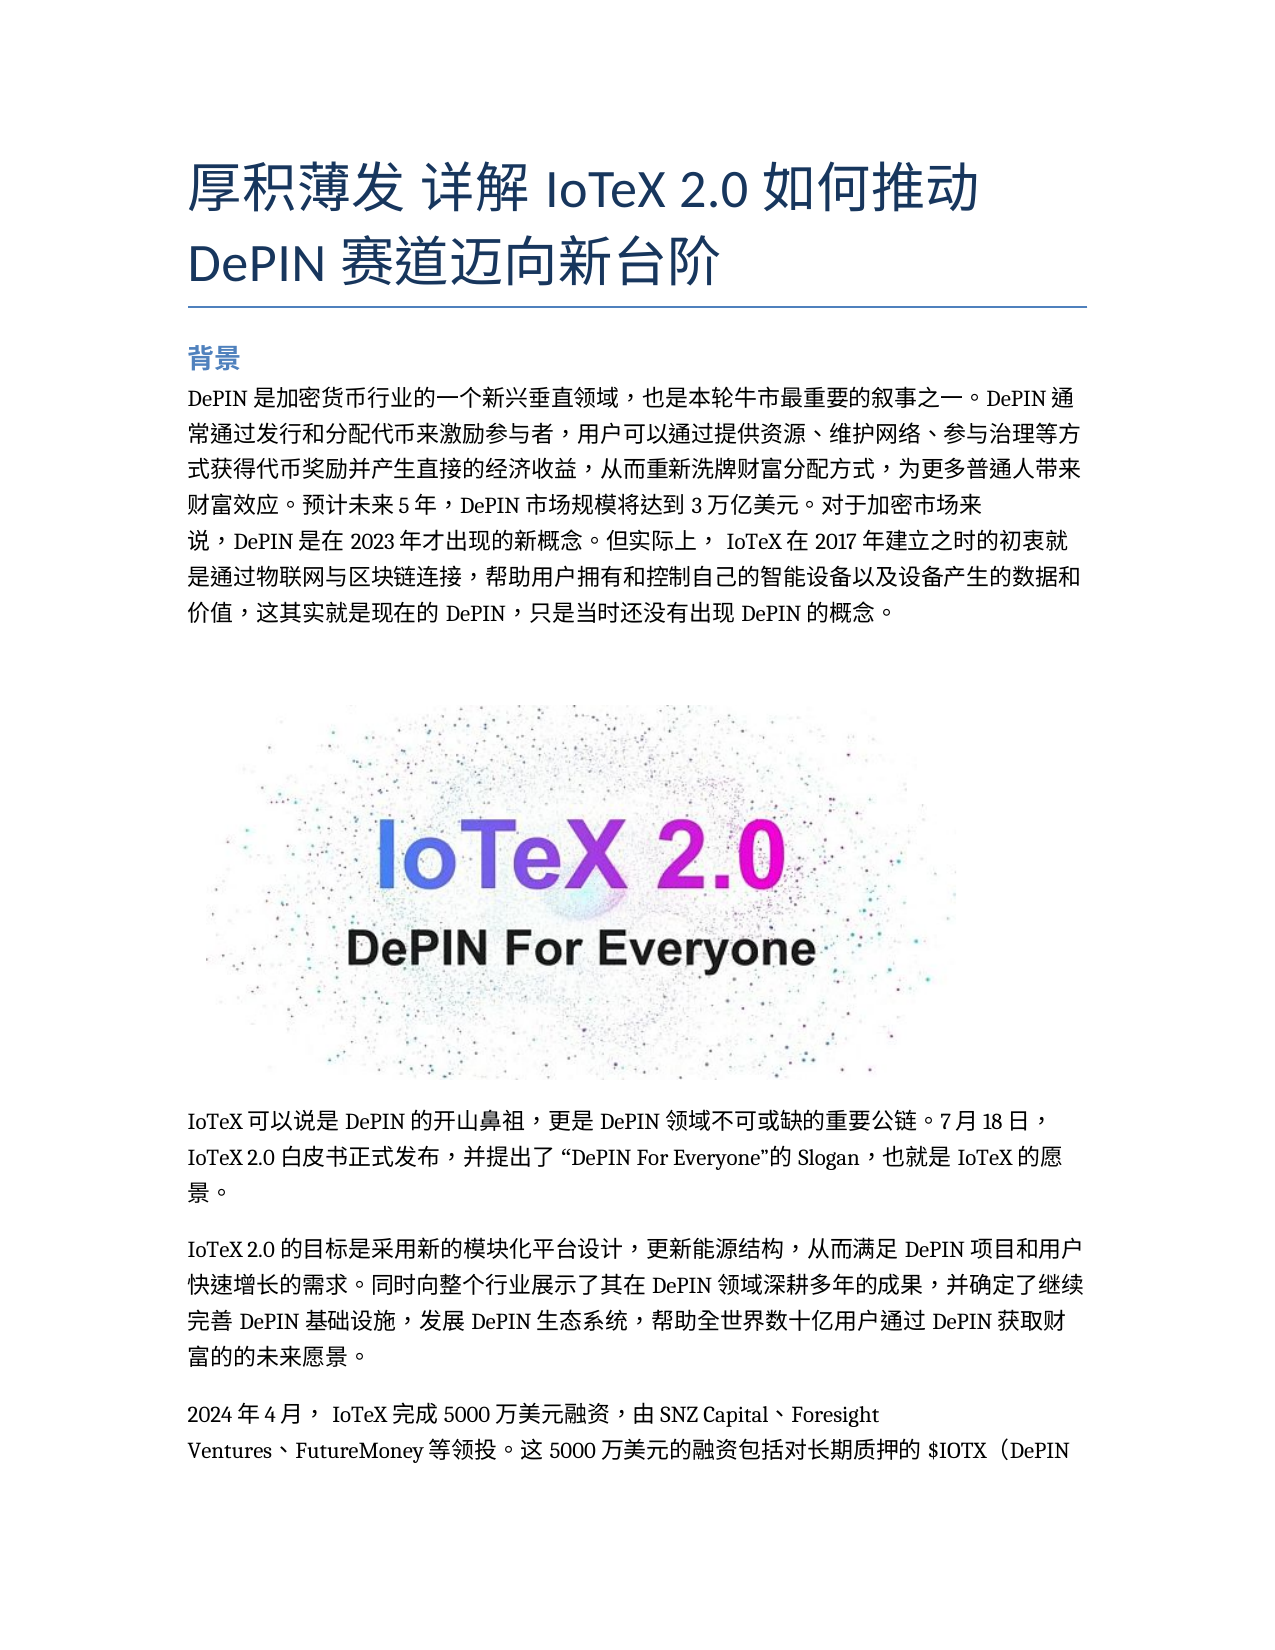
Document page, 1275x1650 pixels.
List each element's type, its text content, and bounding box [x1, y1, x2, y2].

text IoTeX 可以说是 DePIN 的开山鼻祖，更是 DePIN 领域不可或缺的重要公链。7月18日， IoTeX 2.0 白皮书正式发布，并提出了 “DePIN For Everyone”的 Slogan，也就是 IoTeX 的愿景。 [187, 1105, 1087, 1208]
title 厚积薄发 详解 IoTeX 2.0 如何推动 DePIN 赛道迈向新台阶 [187, 150, 1087, 308]
text IoTeX 2.0 的目标是采用新的模块化平台设计，更新能源结构，从而满足 DePIN 项目和用户快速增长的需求。同时向整个行业展示了其在 DePIN 领域深耕多年的成果，并确定了继续完善 DePIN 基础设施，发展 DePIN 生态系统，帮助全世界数十亿用户通过 DePIN 获取财富的的未来愿景。 [187, 1233, 1087, 1372]
text DePIN 是加密货币行业的一个新兴垂直领域，也是本轮牛市最重要的叙事之一。DePIN 通常通过发行和分配代币来激励参与者，用户可以通过提供资源、维护网络、参与治理等方式获得代币奖励并产生直接的经济收益，从而重新洗牌财富分配方式，为更多普通人带来财富效应。预计未来5年，DePIN 市场规模将达到 3 万亿美元。对于加密市场来说，DePIN 是在 2023 年才出现的新概念。但实际上， IoTeX 在 2017 年建立之时的初衷就是通过物联网与区块链连接，帮助用户拥有和控制自己的智能设备以及设备产生的数据和价值，这其实就是现在的 DePIN，只是当时还没有出现 DePIN 的概念。 [187, 382, 1087, 628]
subtitle 背景 [187, 339, 1087, 376]
picture [206, 705, 957, 1080]
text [187, 1398, 1087, 1465]
